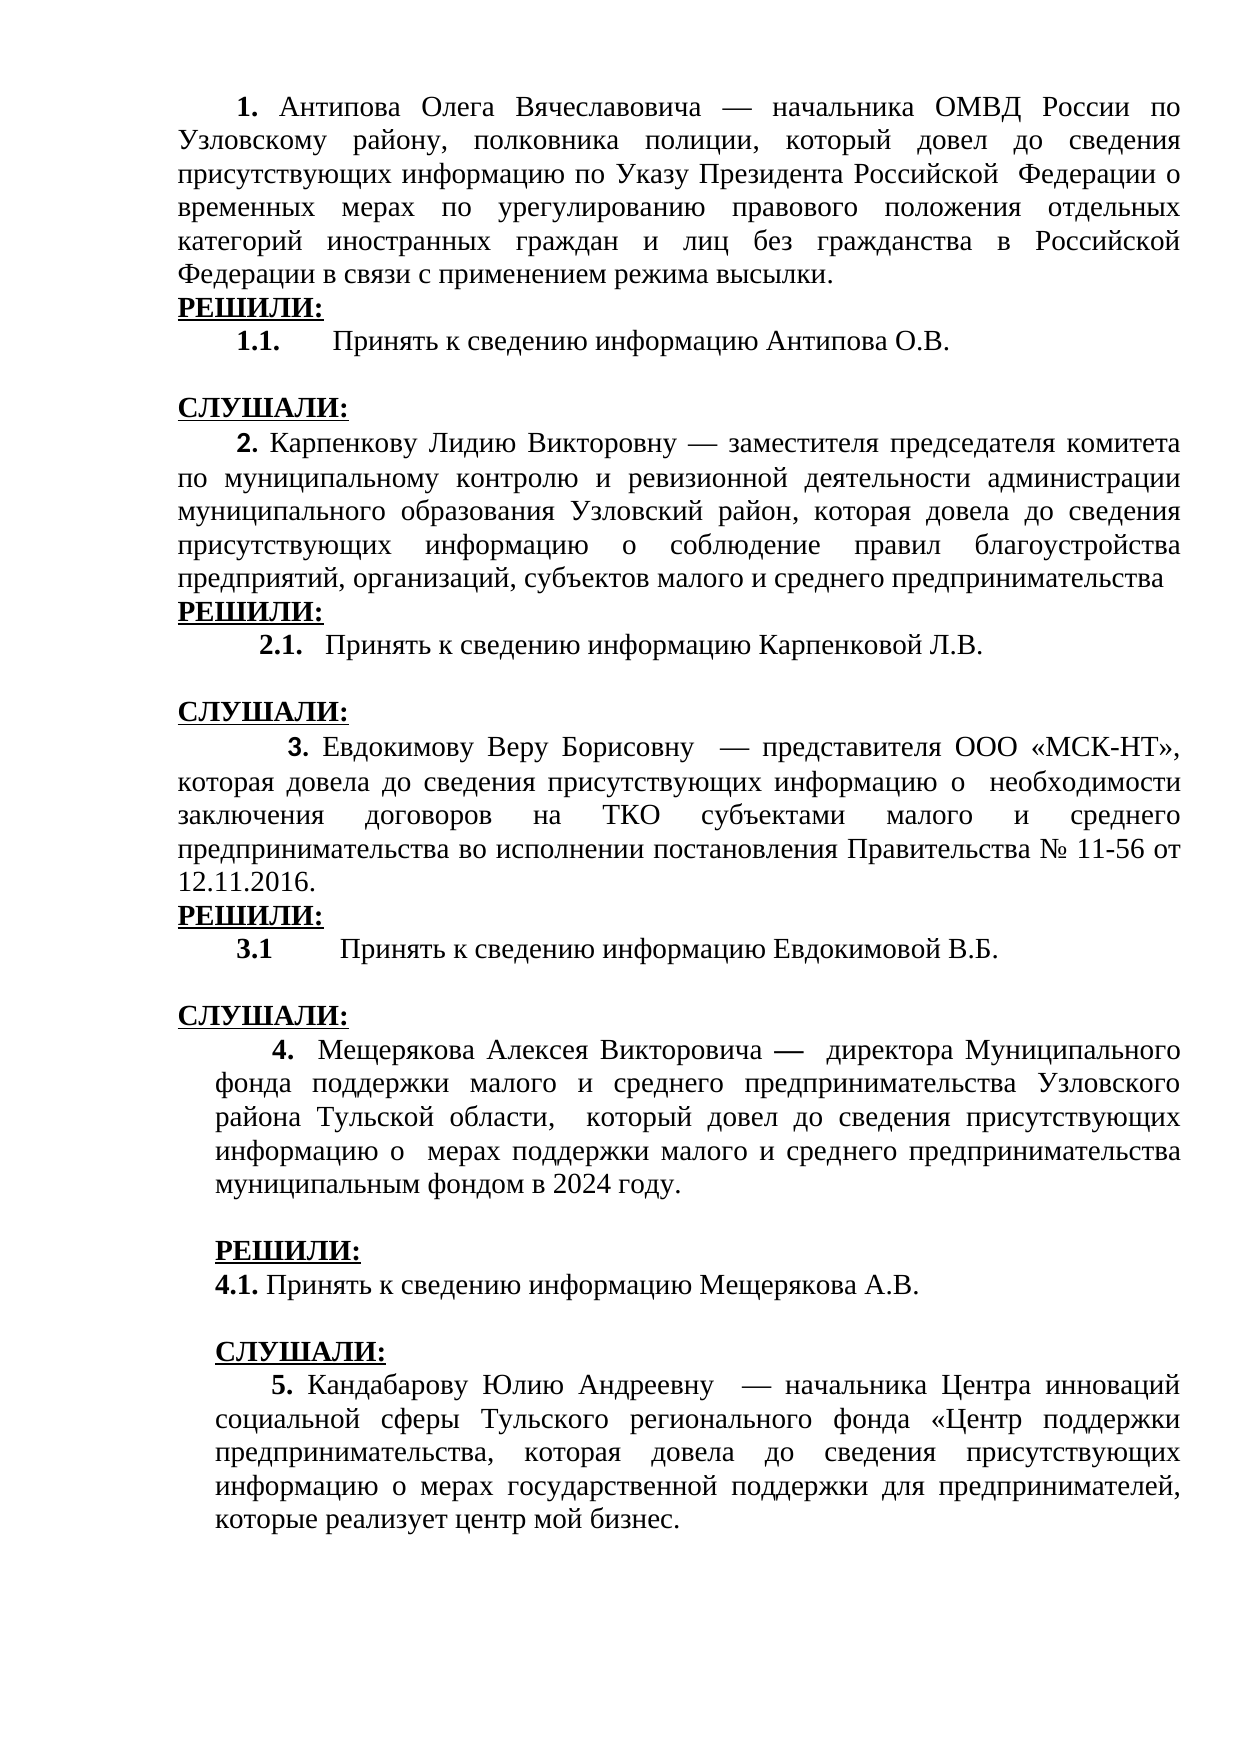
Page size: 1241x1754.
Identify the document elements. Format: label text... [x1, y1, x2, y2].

text СЛУШАЛИ: [177, 694, 1181, 728]
list Принять к сведению информацию Антипова О.В. [177, 323, 1181, 357]
text РЕШИЛИ: [215, 1233, 1181, 1267]
text 4.1. Принять к сведению информацию Мещерякова А.В. [215, 1267, 1181, 1300]
text СЛУШАЛИ: [177, 998, 1181, 1032]
text СЛУШАЛИ: [215, 1334, 1181, 1367]
list РЕШИЛИ: [177, 594, 1181, 627]
text 4. Мещерякова Алексея Викторовича — директора Муниципального фонда поддержки малого и среднего предпринимательства Узловского района Тульской области, который довел до сведения присутствующих информацию о мерах поддержки малого и среднего предпринимательства муниципальным фондом в 2024 году. [215, 1032, 1181, 1200]
list РЕШИЛИ: [177, 290, 1181, 323]
text 5. Кандабарову Юлию Андреевну — начальника Центра инноваций социальной сферы Тульского регионального фонда «Центр поддержки предпринимательства, которая довела до сведения присутствующих информацию о мерах государственной поддержки для предпринимателей, которые реализует центр мой бизнес. [215, 1367, 1181, 1535]
text 1. Антипова Олега Вячеславовича — начальника ОМВД России по Узловскому району, полковника полиции, который довел до сведения присутствующих информацию по Указу Президента Российской Федерации о временных мерах по урегулированию правового положения отдельных категорий иностранных граждан и лиц без гражданства в Российской Федерации в связи с применением режима высылки. [177, 89, 1181, 290]
text 3. Евдокимову Веру Борисовну — представителя ООО «МСК-НТ», которая довела до сведения присутствующих информацию о необходимости заключения договоров на ТКО субъектами малого и среднего предпринимательства во исполнении постановления Правительства № 11-56 от 12.11.2016. [177, 728, 1181, 898]
list 2. Карпенкову Лидию Викторовну — заместителя председателя комитета по муниципальному контролю и ревизионной деятельности администрации муниципального образования Узловский район, которая довела до сведения присутствующих информацию о соблюдение правил благоустройства предприятий, организаций, субъектов малого и среднего предпринимательства [177, 424, 1181, 594]
text СЛУШАЛИ: [177, 391, 1181, 424]
list Принять к сведению информацию Карпенковой Л.В. [252, 627, 1181, 661]
list Принять к сведению информацию Евдокимовой В.Б. [236, 931, 1181, 965]
text РЕШИЛИ: [177, 898, 1181, 931]
